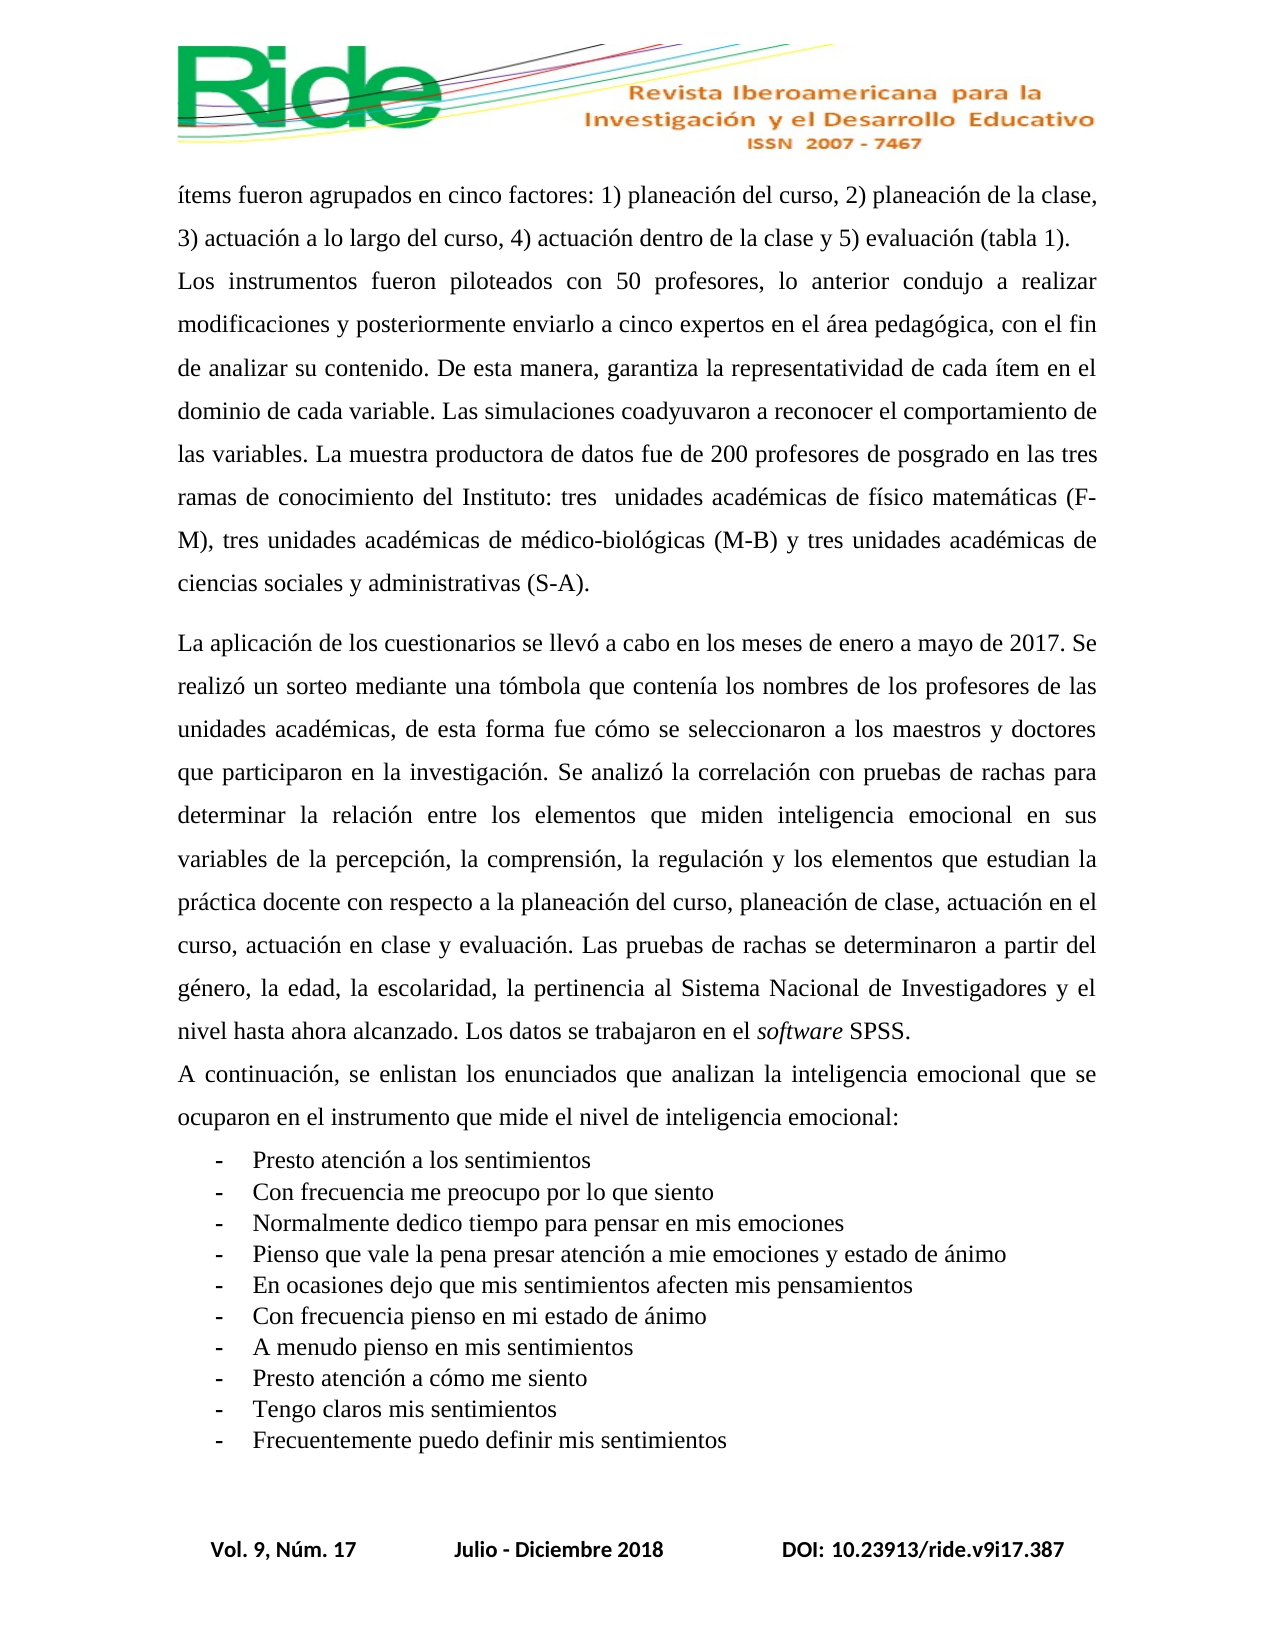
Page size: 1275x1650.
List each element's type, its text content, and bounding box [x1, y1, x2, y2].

list Con frecuencia pienso en mi estado de ánimo [215, 1301, 1098, 1329]
list Tengo claros mis sentimientos [215, 1394, 1098, 1423]
list En ocasiones dejo que mis sentimientos afecten mis pensamientos [215, 1270, 1098, 1298]
list Con frecuencia me preocupo por lo que siento [215, 1177, 1098, 1205]
list A menudo pienso en mis sentimientos [215, 1332, 1098, 1361]
picture [177, 44, 1098, 153]
list Normalmente dedico tiempo para pensar en mis emociones [215, 1208, 1098, 1236]
text La aplicación de los cuestionarios se llevó a cabo en los meses de enero a mayo de 2017. Se realizó un sorteo mediante una tómbola que contenía los nombres de los profesores de las unidades académicas, de esta forma fue cómo se seleccionaron a los maestros y doctores que participaron en la investigación. Se analizó la correlación con pruebas de rachas para determinar la relación entre los elementos que miden inteligencia emocional en sus variables de la percepción, la comprensión, la regulación y los elementos que estudian la práctica docente con respecto a la planeación del curso, planeación de clase, actuación en el curso, actuación en clase y evaluación. Las pruebas de rachas se determinaron a partir del género, la edad, la escolaridad, la pertinencia al Sistema Nacional de Investigadores y el nivel hasta ahora alcanzado. Los datos se trabajaron en el software SPSS. [177, 628, 1098, 1045]
text Los instrumentos fueron piloteados con 50 profesores, lo anterior condujo a realizar modificaciones y posteriormente enviarlo a cinco expertos en el área pedagógica, con el fin de analizar su contenido. De esta manera, garantiza la representatividad de cada ítem en el dominio de cada variable. Las simulaciones coadyuvaron a reconocer el comportamiento de las variables. La muestra productora de datos fue de 200 profesores de posgrado en las tres ramas de conocimiento del Instituto: tres unidades académicas de físico matemáticas (F-M), tres unidades académicas de médico-biológicas (M-B) y tres unidades académicas de ciencias sociales y administrativas (S-A). [177, 266, 1098, 597]
list Presto atención a los sentimientos [215, 1146, 1098, 1174]
text A continuación, se enlistan los enunciados que analizan la inteligencia emocional que se ocuparon en el instrumento que mide el nivel de inteligencia emocional: [177, 1059, 1098, 1131]
list Frecuentemente puedo definir mis sentimientos [215, 1425, 1098, 1454]
list Presto atención a cómo me siento [215, 1363, 1098, 1392]
list Pienso que vale la pena presar atención a mie emociones y estado de ánimo [215, 1239, 1098, 1267]
